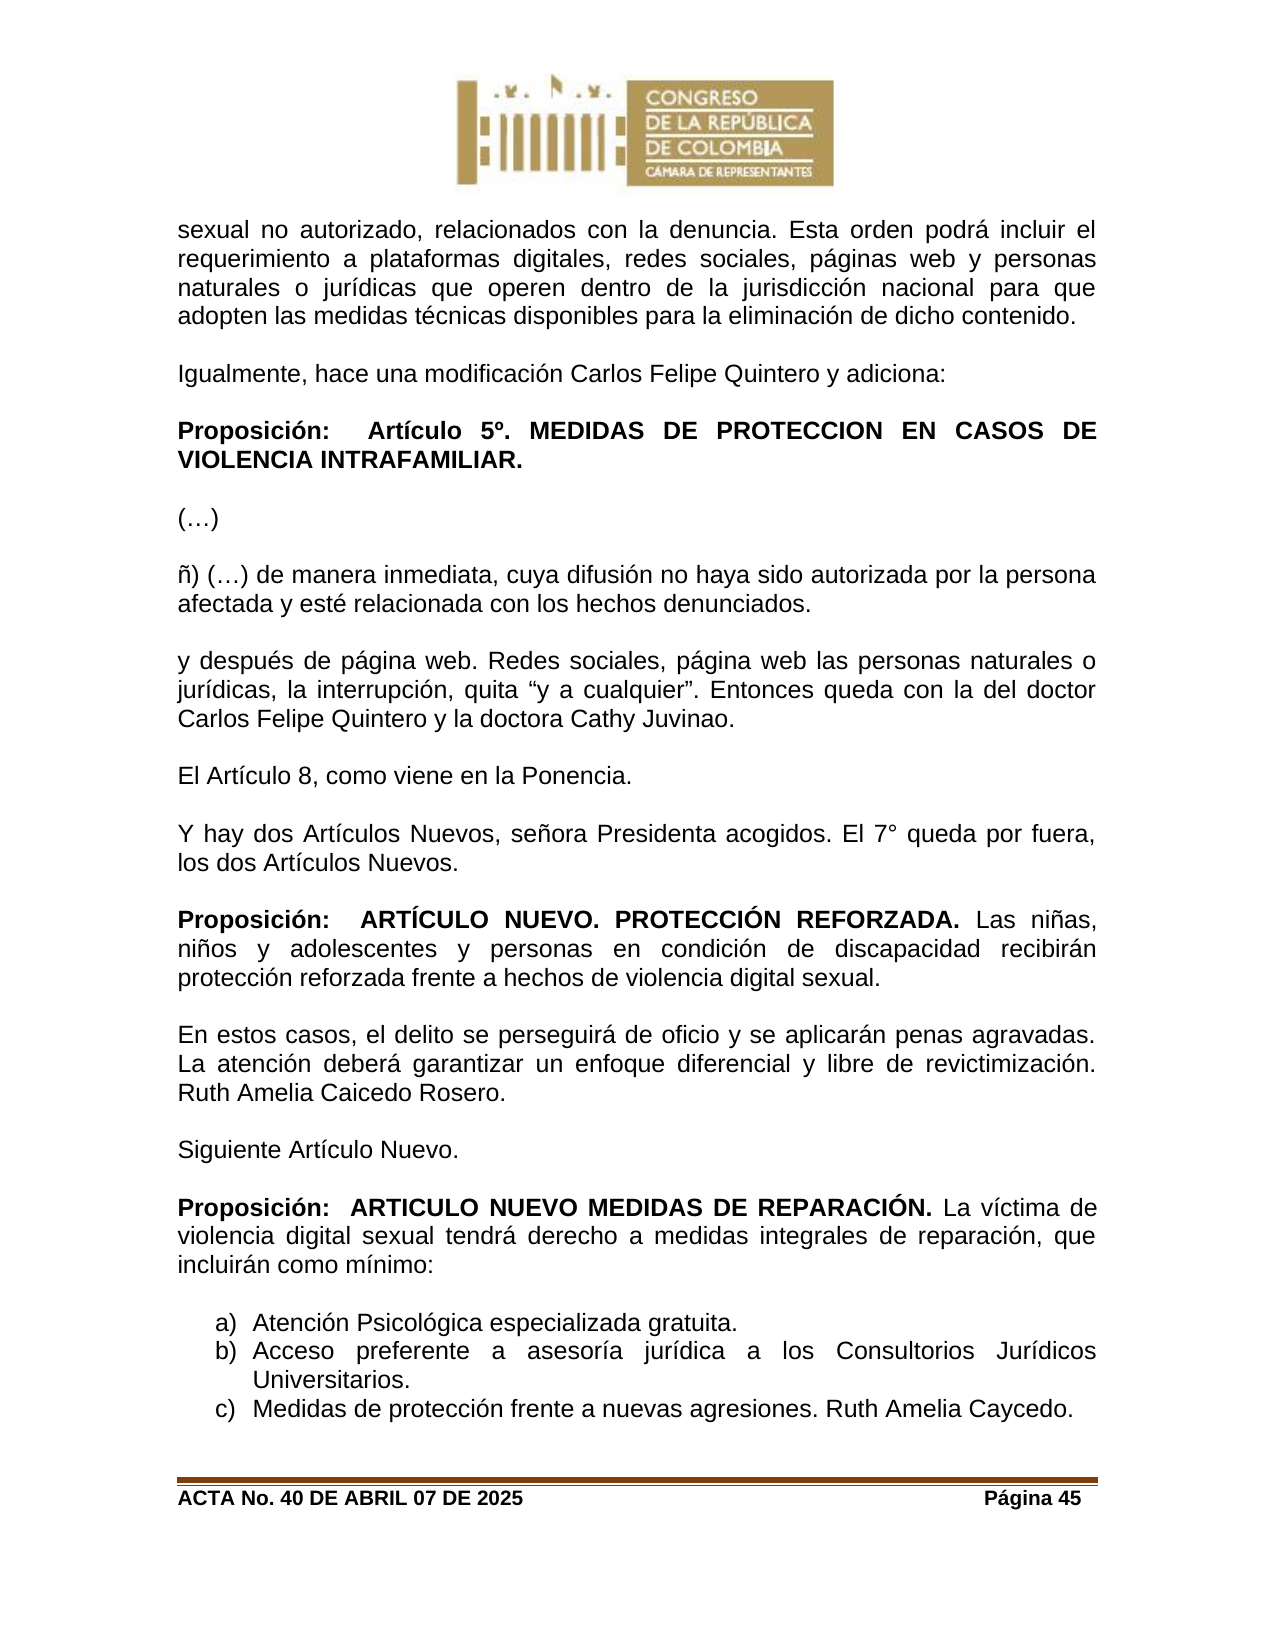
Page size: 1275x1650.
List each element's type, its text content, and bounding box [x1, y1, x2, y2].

list Acceso preferente a asesoría jurídica a los Consultorios Jurídicos Universitarios. [215, 1336, 1098, 1394]
text El Artículo 8, como viene en la Ponencia. [177, 761, 1098, 790]
text En estos casos, el delito se perseguirá de oficio y se aplicarán penas agravadas. La atención deberá garantizar un enfoque diferencial y libre de revictimización. Ruth Amelia Caicedo Rosero. [177, 1020, 1098, 1106]
picture [430, 73, 845, 197]
text Y hay dos Artículos Nuevos, señora Presidenta acogidos. El 7° queda por fuera, los dos Artículos Nuevos. [177, 819, 1098, 876]
text (…) [177, 503, 1098, 531]
text Igualmente, hace una modificación Carlos Felipe Quintero y adiciona: [177, 359, 1098, 388]
text Proposición: Artículo 5º. MEDIDAS DE PROTECCION EN CASOS DE VIOLENCIA INTRAFAMILIAR. [177, 416, 1098, 474]
text y después de página web. Redes sociales, página web las personas naturales o jurídicas, la interrupción, quita “y a cualquier”. Entonces queda con la del doctor Carlos Felipe Quintero y la doctora Cathy Juvinao. [177, 646, 1098, 733]
text ñ) (…) de manera inmediata, cuya difusión no haya sido autorizada por la persona afectada y esté relacionada con los hechos denunciados. [177, 560, 1098, 618]
text Siguiente Artículo Nuevo. [177, 1135, 1098, 1164]
list Medidas de protección frente a nuevas agresiones. Ruth Amelia Caycedo. [215, 1394, 1098, 1423]
text Proposición: ARTÍCULO NUEVO. PROTECCIÓN REFORZADA. Las niñas, niños y adolescentes y personas en condición de discapacidad recibirán protección reforzada frente a hechos de violencia digital sexual. [177, 905, 1098, 991]
text Proposición: ARTICULO NUEVO MEDIDAS DE REPARACIÓN. La víctima de violencia digital sexual tendrá derecho a medidas integrales de reparación, que incluirán como mínimo: [177, 1193, 1098, 1279]
list Atención Psicológica especializada gratuita. [215, 1308, 1098, 1336]
